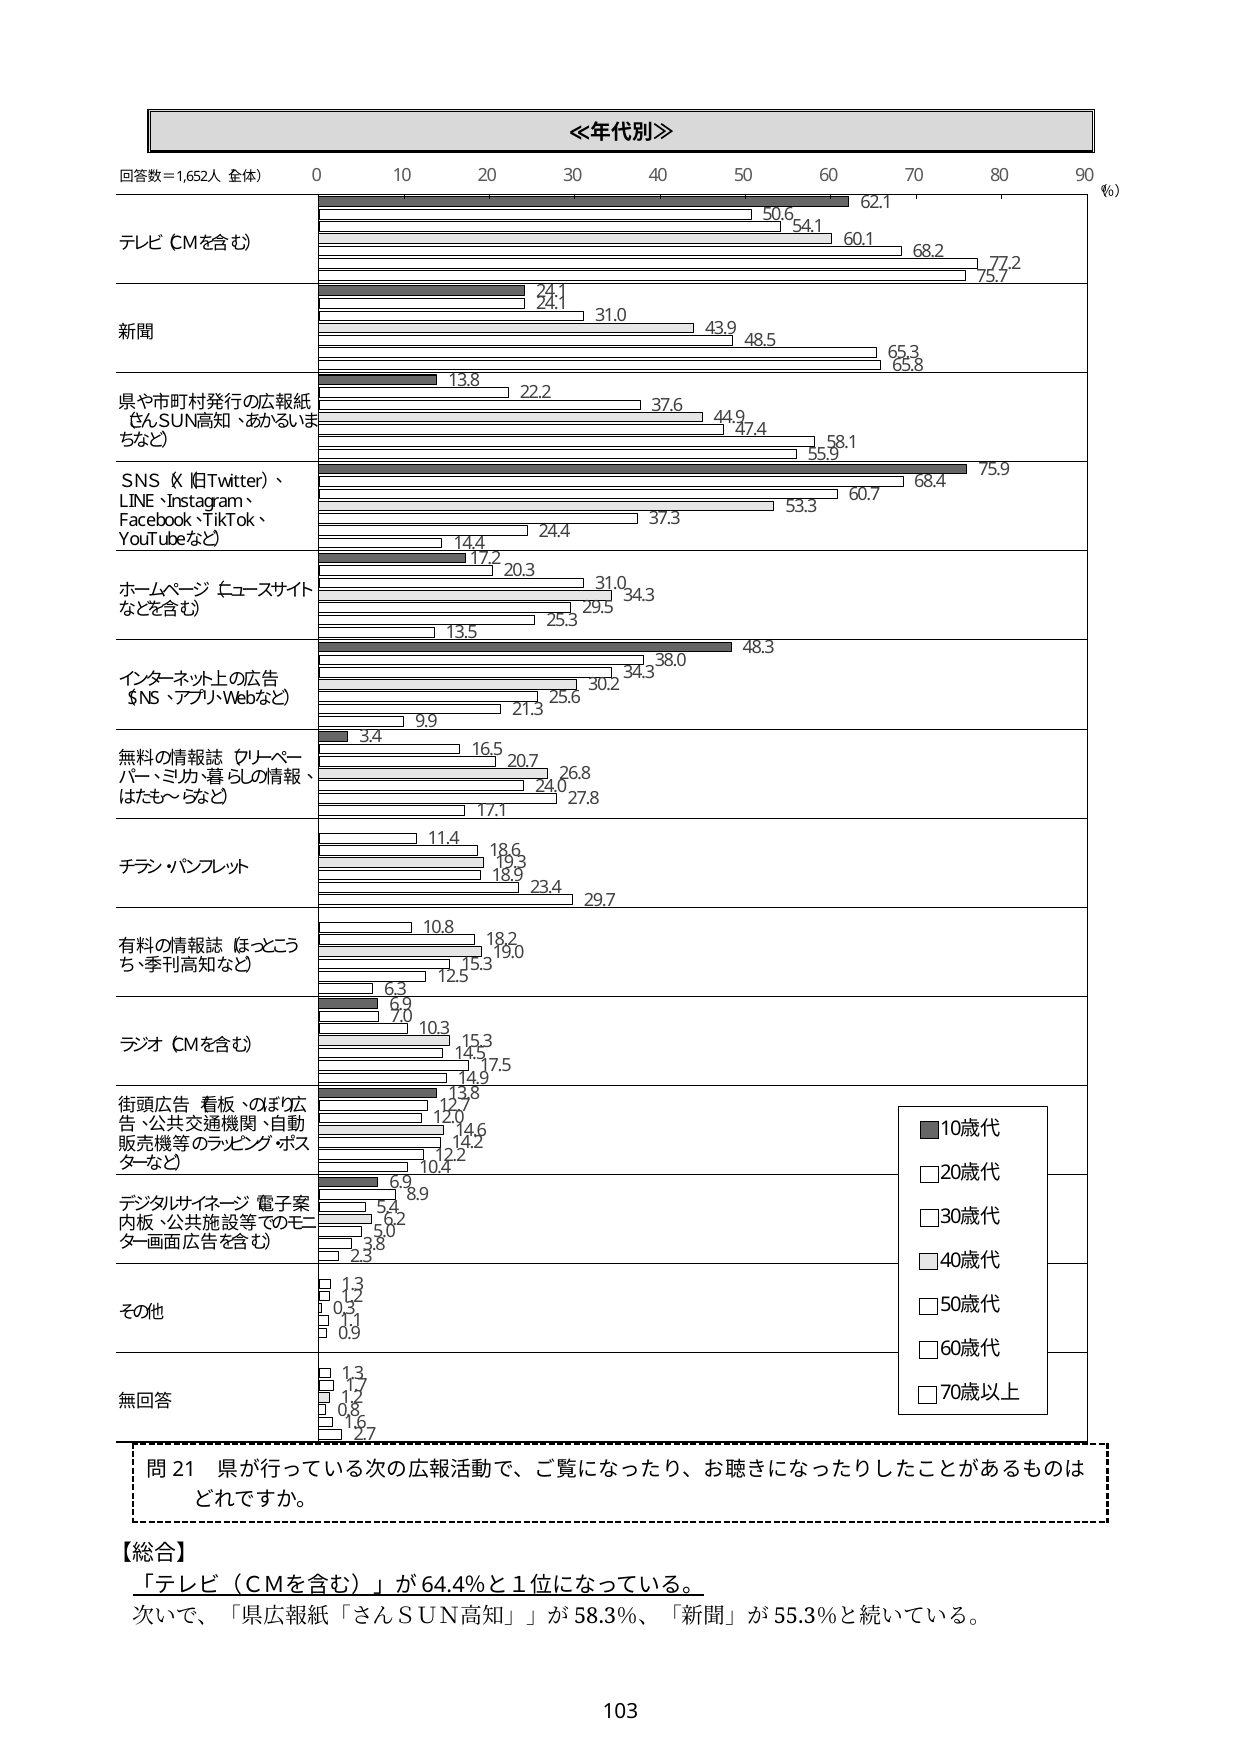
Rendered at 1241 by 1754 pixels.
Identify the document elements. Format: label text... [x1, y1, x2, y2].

text 【総合】 [111, 1535, 1152, 1567]
table_header ≪年代別≫ [151, 112, 1092, 150]
table_header 問21 県が行っている次の広報活動で、ご覧になったり、お聴きになったりしたことがあるものはどれですか。 （当てはまるものすべてに○印） [133, 1443, 1107, 1521]
text 次いで、「県広報紙「さんＳＵＮ高知」」が58.3％、「新聞」が55.3％と続いている。 [111, 1599, 1152, 1630]
text 「テレビ（ＣＭを含む）」が64.4％と１位になっている。 [111, 1567, 1152, 1599]
